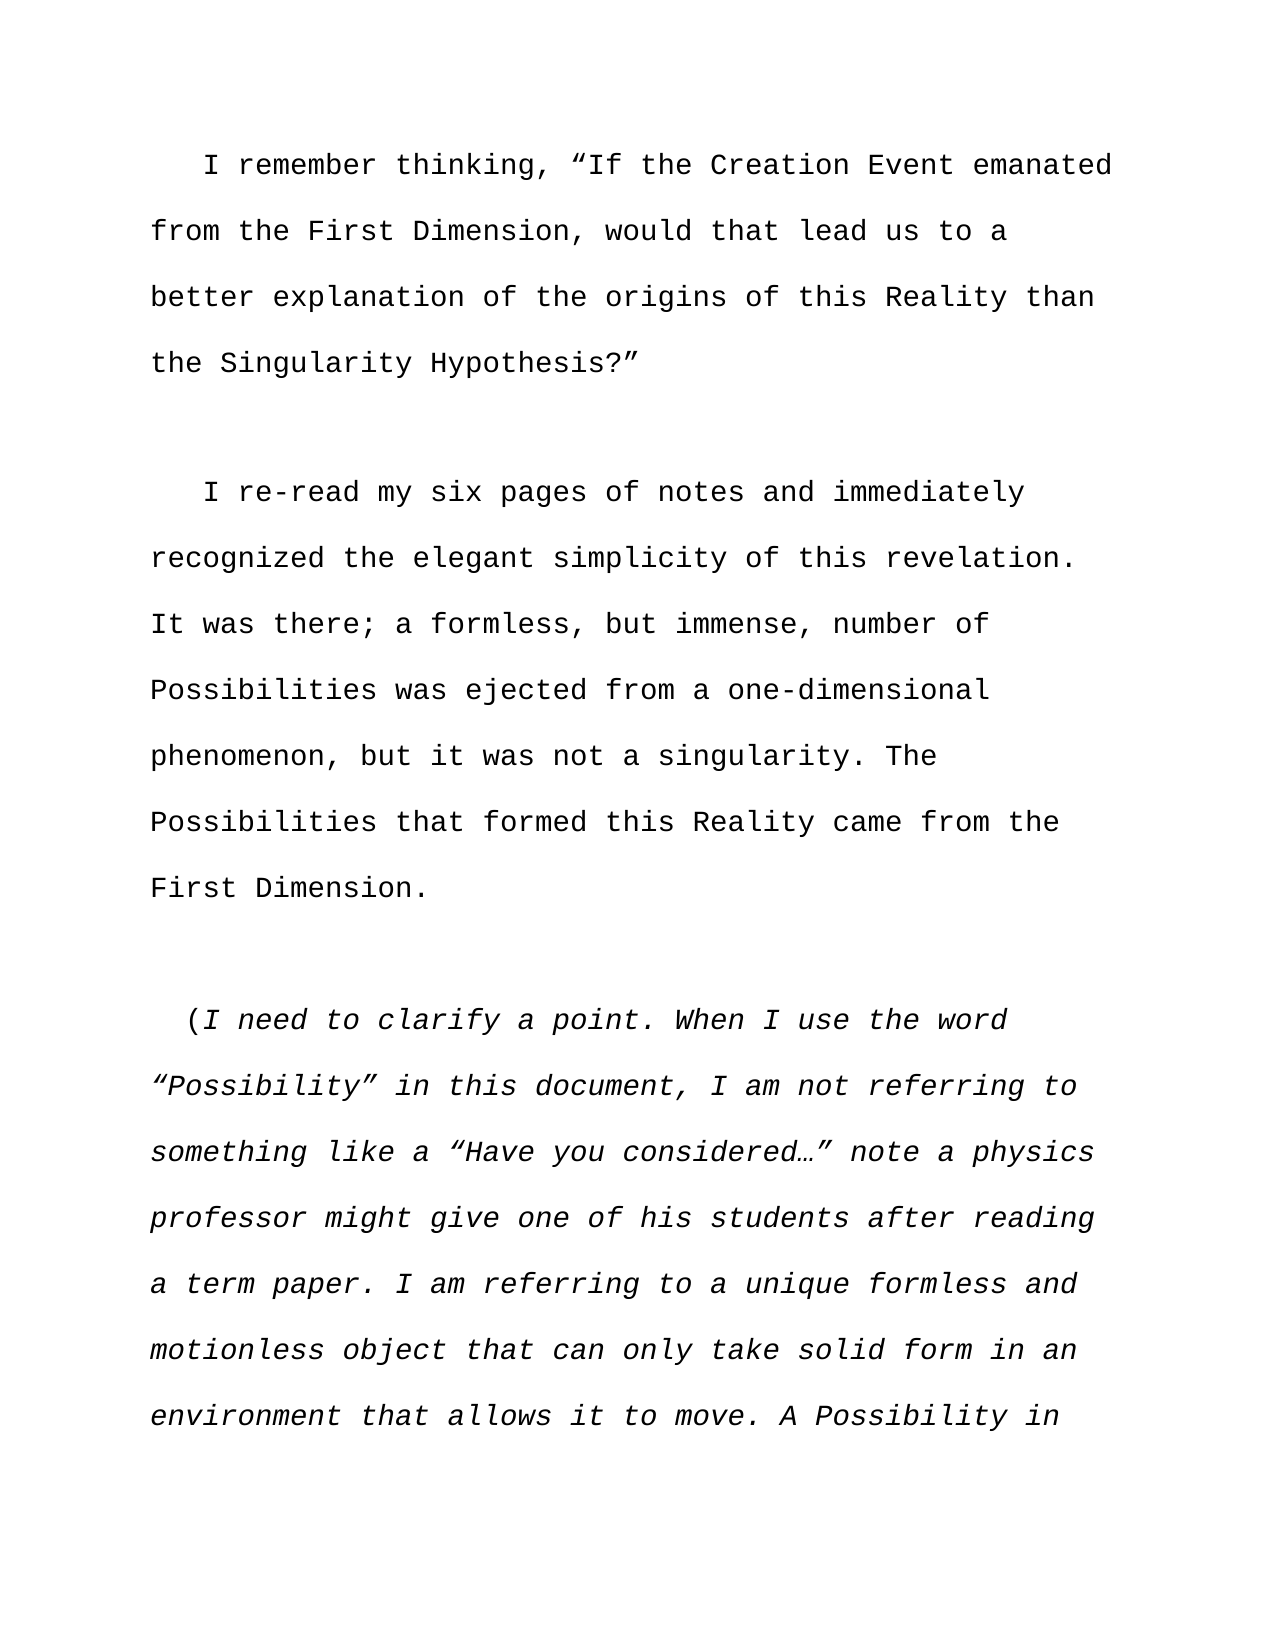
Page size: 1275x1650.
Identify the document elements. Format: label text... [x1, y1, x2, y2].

text I remember thinking, “If the Creation Event emanated from the First Dimension, would that lead us to a better explanation of the origins of this Reality than the Singularity Hypothesis?” [150, 150, 1125, 381]
text I re-read my six pages of notes and immediately recognized the elegant simplicity of this revelation. It was there; a formless, but immense, number of Possibilities was ejected from a one-dimensional phenomenon, but it was not a singularity. The Possibilities that formed this Reality came from the First Dimension. [150, 477, 1125, 906]
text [150, 1005, 1125, 1434]
